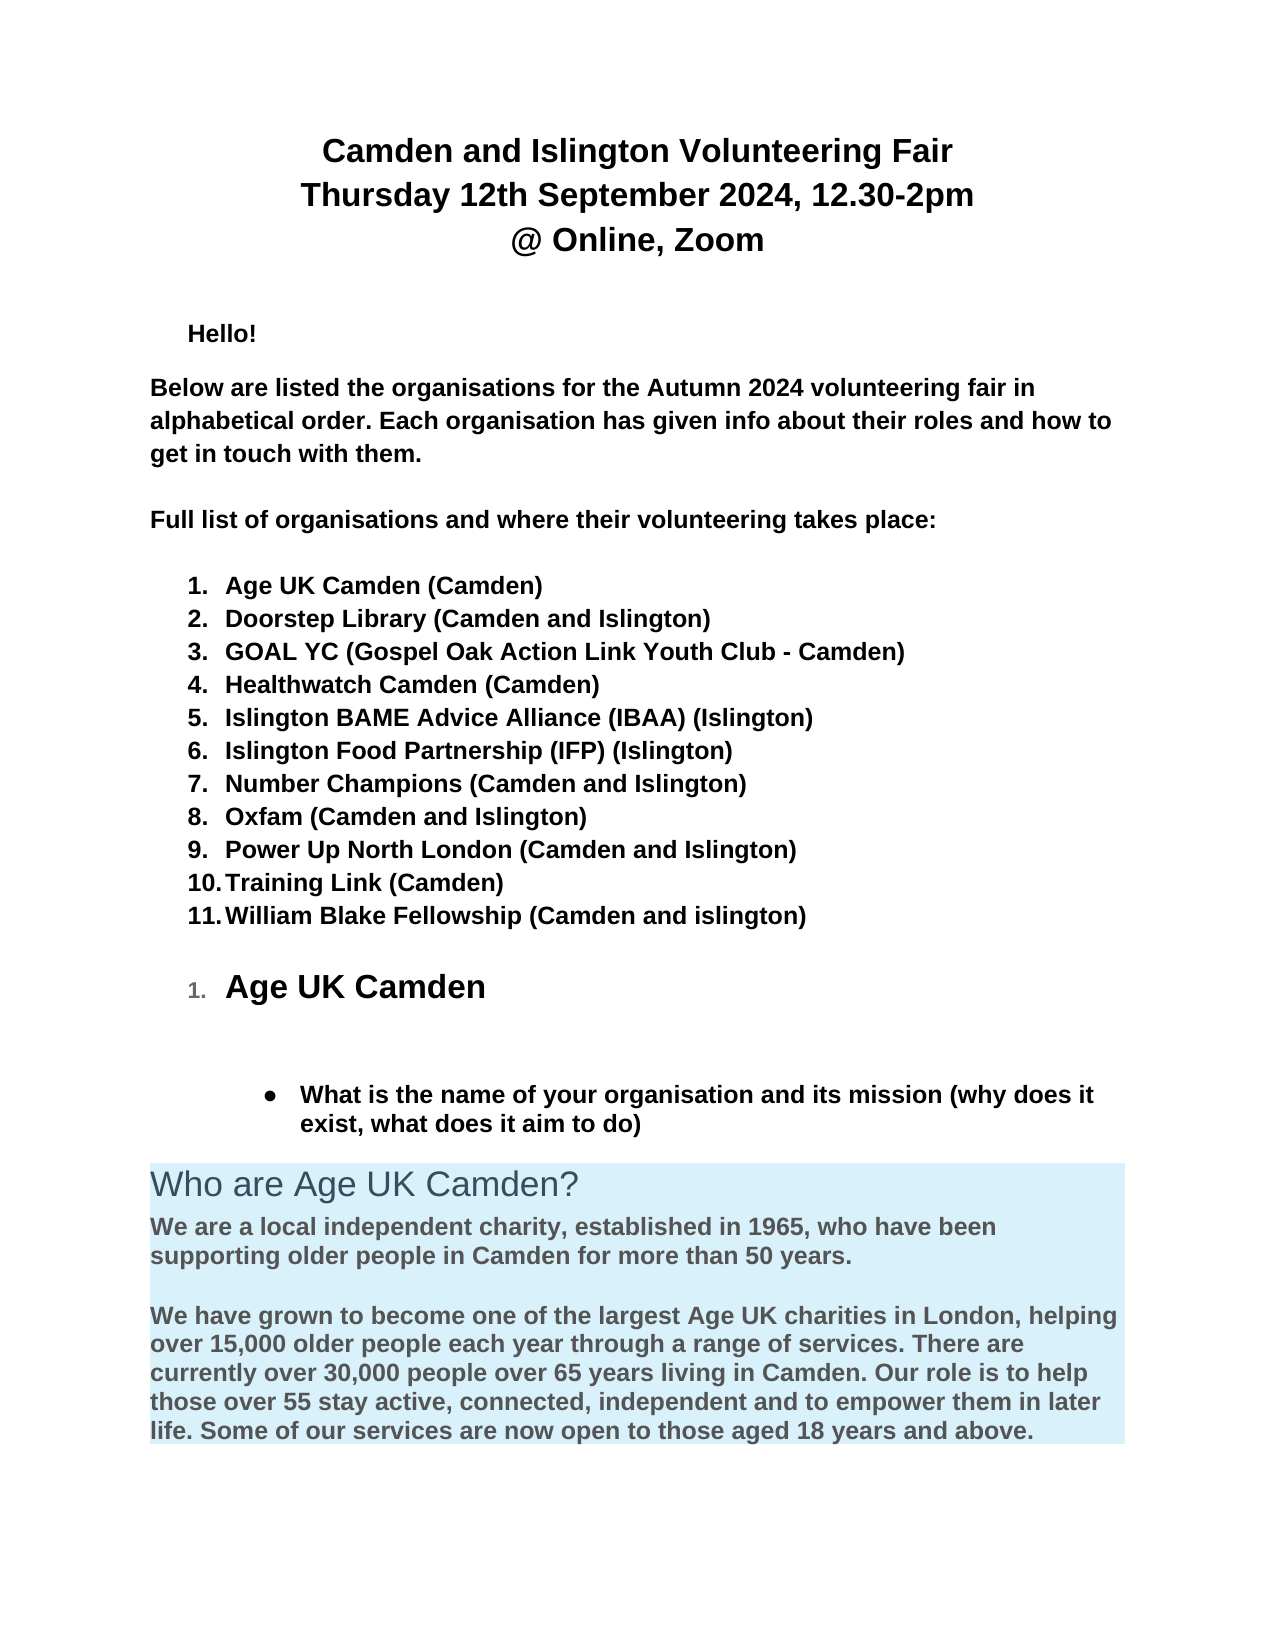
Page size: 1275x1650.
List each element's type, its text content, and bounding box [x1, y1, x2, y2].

list GOAL YC (Gospel Oak Action Link Youth Club - Camden) [187, 637, 1125, 666]
text Hello! [187, 319, 1125, 348]
text Full list of organisations and where their volunteering takes place: [150, 505, 1125, 533]
list Islington BAME Advice Alliance (IBAA) (Islington) [187, 703, 1125, 732]
list Oxfam (Camden and Islington) [187, 802, 1125, 831]
list Healthwatch Camden (Camden) [187, 670, 1125, 699]
text We have grown to become one of the largest Age UK charities in London, helping over 15,000 older people each year through a range of services. There are currently over 30,000 people over 65 years living in Camden. Our role is to help those over 55 stay active, connected, independent and to empower them in later life. Some of our services are now open to those aged 18 years and above. [150, 1301, 1125, 1444]
list Doorstep Library (Camden and Islington) [187, 604, 1125, 633]
list Age UK Camden (Camden) [187, 571, 1125, 599]
text Camden and Islington Volunteering Fair [150, 131, 1125, 170]
text We are a local independent charity, established in 1965, who have been supporting older people in Camden for more than 50 years. [150, 1212, 1125, 1269]
list What is the name of your organisation and its mission (why does it exist, what does it aim to do) [262, 1080, 1125, 1138]
list Power Up North London (Camden and Islington) [187, 835, 1125, 864]
text Below are listed the organisations for the Autumn 2024 volunteering fair in alphabetical order. Each organisation has given info about their roles and how to get in touch with them. [150, 373, 1125, 467]
list Training Link (Camden) [187, 868, 1125, 897]
list William Blake Fellowship (Camden and islington) [187, 901, 1125, 930]
subtitle Who are Age UK Camden? [150, 1163, 1125, 1204]
list Number Champions (Camden and Islington) [187, 769, 1125, 798]
text Thursday 12th September 2024, 12.30-2pm [150, 175, 1125, 214]
text @ Online, Zoom [150, 219, 1125, 258]
list Age UK Camden [187, 967, 1125, 1006]
list Islington Food Partnership (IFP) (Islington) [187, 736, 1125, 765]
